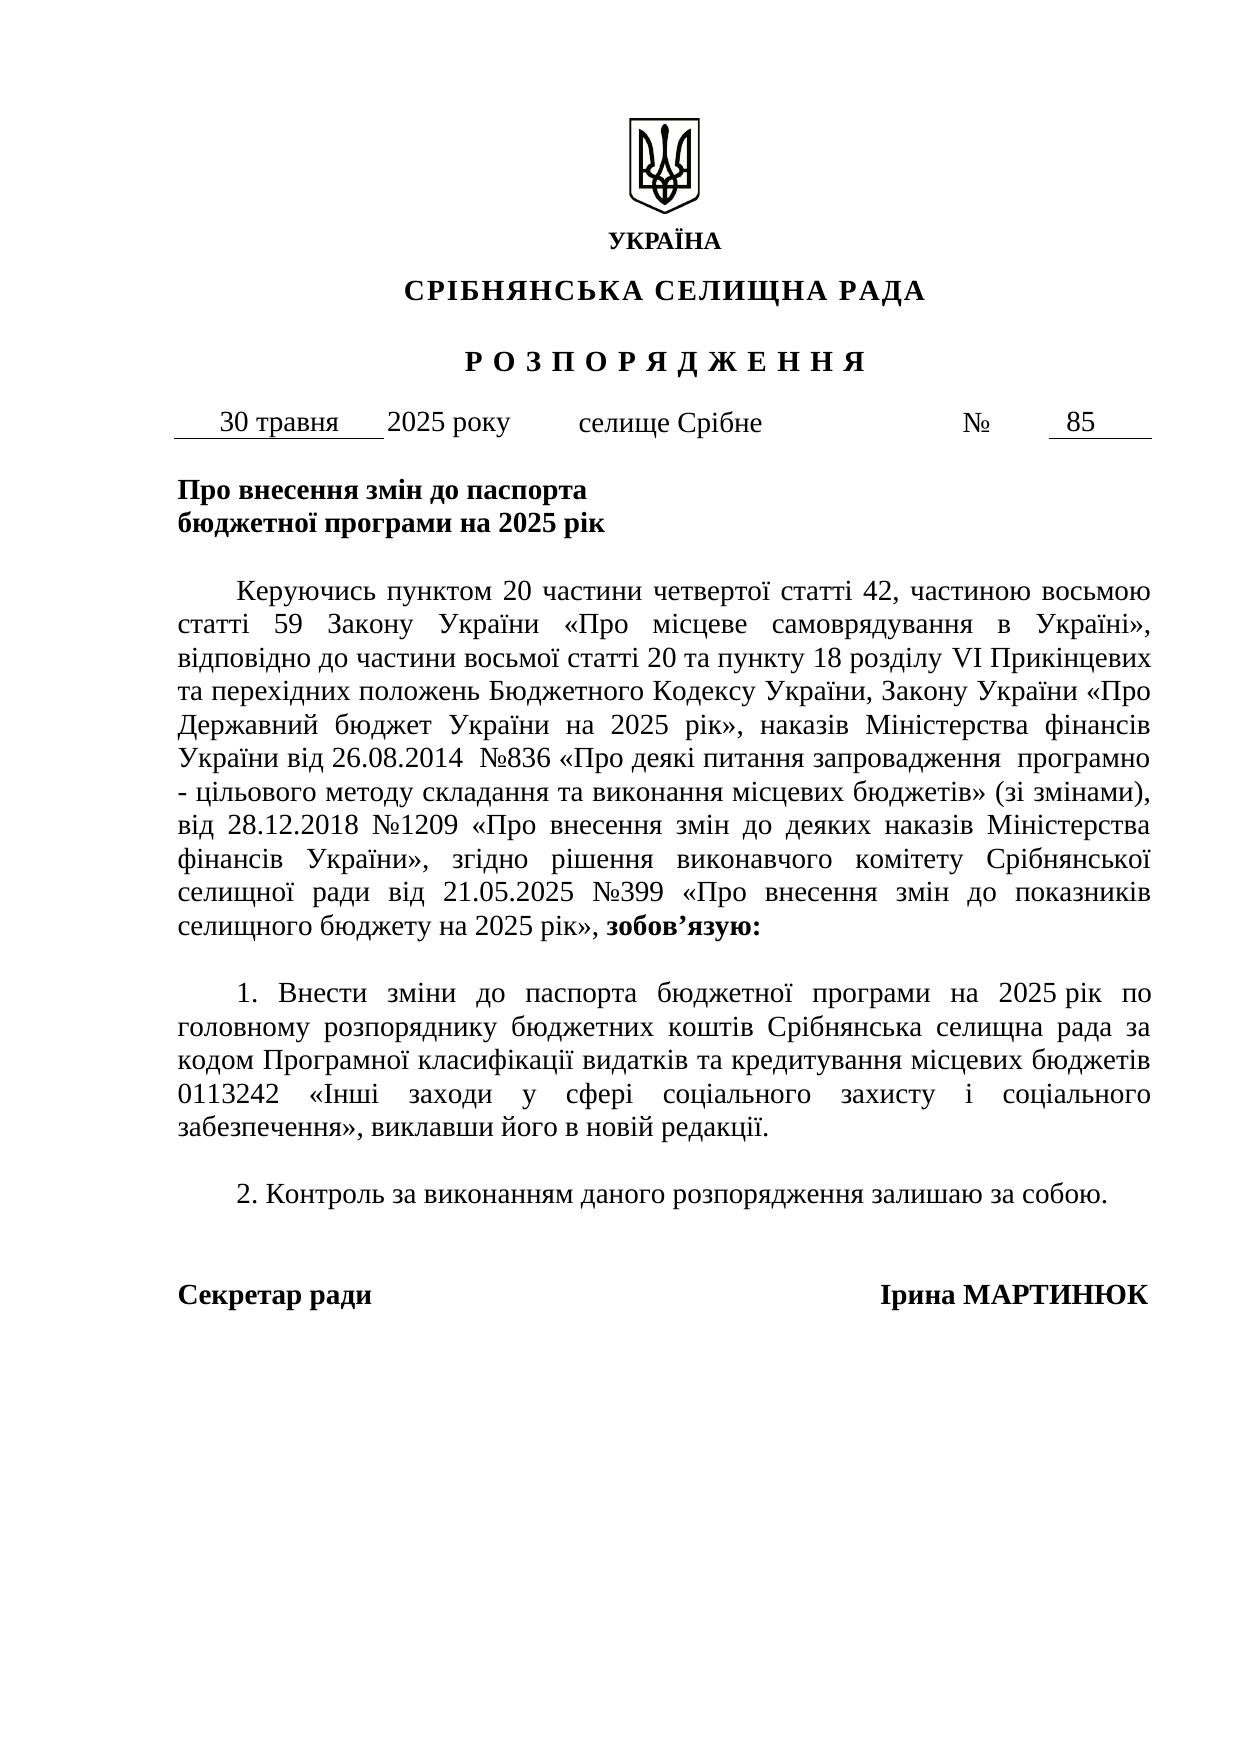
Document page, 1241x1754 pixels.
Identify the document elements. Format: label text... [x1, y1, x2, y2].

text РОЗПОРЯДЖЕННЯ [177, 344, 1152, 378]
table_header селище Срібне № [546, 402, 1048, 437]
text 1. Внести зміни до паспорта бюджетної програми на 2025 рік по головному розпоряднику бюджетних коштів Срібнянська селищна рада за кодом Програмної класифікації видатків та кредитування місцевих бюджетів 0113242 «Інші заходи у сфері соціального захисту і соціального забезпечення», виклавши його в новій редакції. [177, 975, 1152, 1143]
text 2. Контроль за виконанням даного розпорядження залишаю за собою. [177, 1176, 1152, 1210]
table_header 2025 року [384, 402, 546, 437]
title Керуючись пунктом 20 частини четвертої статті 42, частиною восьмою статті 59 Закону України «Про місцеве самоврядування в Україні», відповідно до частини восьмої статті 20 та пункту 18 розділу VI Прикінцевих та перехідних положень Бюджетного Кодексу України, Закону України «Про Державний бюджет України на 2025 рік», наказів Міністерства фінансів України від 26.08.2014 №836 «Про деякі питання запровадження програмно - цільового методу складання та виконання місцевих бюджетів» (зі змінами), від 28.12.2018 №1209 «Про внесення змін до деяких наказів Міністерства фінансів України», згідно рішення виконавчого комітету Срібнянської селищної ради від 21.05.2025 №399 «Про внесення змін до показників селищного бюджету на 2025 рік», зобов’язую: [177, 573, 1152, 942]
table_header 30 травня [174, 402, 384, 437]
picture [629, 118, 700, 214]
table_header 85 [1049, 402, 1152, 437]
text Секретар ради Ірина МАРТИНЮК [177, 1277, 1152, 1311]
text Про внесення змін до паспорта [177, 472, 1152, 506]
text бюджетної програми на 2025 рік [177, 506, 1152, 539]
text Україна [177, 226, 1152, 255]
text СРІБНЯНСЬКА СЕЛИЩНА РАДА [177, 273, 1152, 307]
